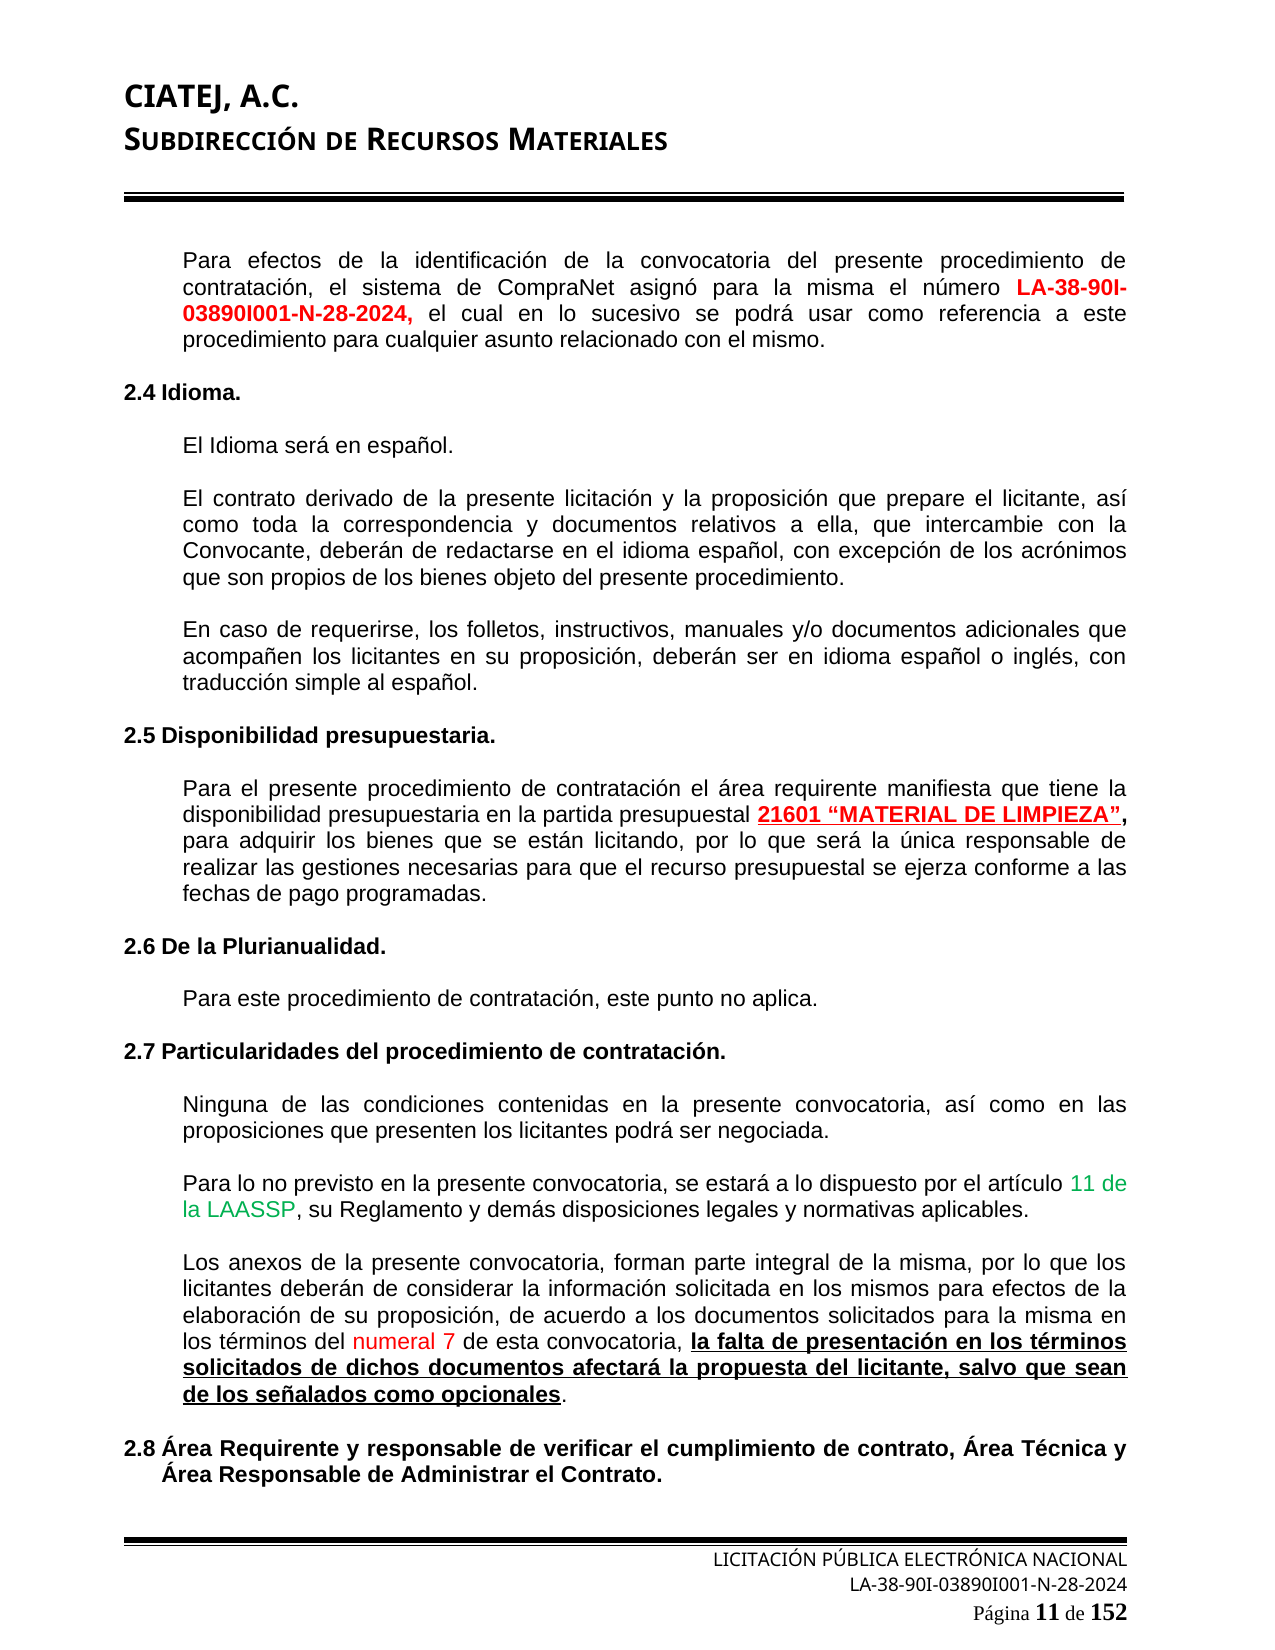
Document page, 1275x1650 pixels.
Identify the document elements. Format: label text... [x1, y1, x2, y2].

list Para el presente procedimiento de contratación el área requirente manifiesta que tiene la disponibilidad presupuestaria en la partida presupuestal 21601 “MATERIAL DE LIMPIEZA”, para adquirir los bienes que se están licitando, por lo que será la única responsable de realizar las gestiones necesarias para que el recurso presupuestal se ejerza conforme a las fechas de pago programadas. [182, 774, 1127, 906]
list Idioma. [123, 379, 1127, 406]
text El Idioma será en español. [182, 432, 1127, 458]
text Ninguna de las condiciones contenidas en la presente convocatoria, así como en las proposiciones que presenten los licitantes podrá ser negociada. [182, 1091, 1127, 1143]
text Para lo no previsto en la presente convocatoria, se estará a lo dispuesto por el artículo 11 de la LAASSP, su Reglamento y demás disposiciones legales y normativas aplicables. [182, 1170, 1127, 1222]
list Particularidades del procedimiento de contratación. [123, 1038, 1127, 1064]
text En caso de requerirse, los folletos, instructivos, manuales y/o documentos adicionales que acompañen los licitantes en su proposición, deberán ser en idioma español o inglés, con traducción simple al español. [182, 616, 1127, 695]
text Los anexos de la presente convocatoria, forman parte integral de la misma, por lo que los licitantes deberán de considerar la información solicitada en los mismos para efectos de la elaboración de su proposición, de acuerdo a los documentos solicitados para la misma en los términos del numeral 7 de esta convocatoria, la falta de presentación en los términos solicitados de dichos documentos afectará la propuesta del licitante, salvo que sean de los señalados como opcionales. [182, 1249, 1127, 1377]
list Disponibilidad presupuestaria. [123, 722, 1127, 748]
text Para efectos de la identificación de la convocatoria del presente procedimiento de contratación, el sistema de CompraNet asignó para la misma el número LA-38-90I-03890I001-N-28-2024, el cual en lo sucesivo se podrá usar como referencia a este procedimiento para cualquier asunto relacionado con el mismo. [182, 247, 1127, 353]
text El contrato derivado de la presente licitación y la proposición que prepare el licitante, así como toda la correspondencia y documentos relativos a ella, que intercambie con la Convocante, deberán de redactarse en el idioma español, con excepción de los acrónimos que son propios de los bienes objeto del presente procedimiento. [182, 484, 1127, 590]
text Para este procedimiento de contratación, este punto no aplica. [182, 985, 1127, 1012]
list Área Requirente y responsable de verificar el cumplimiento de contrato, Área Técnica y Área Responsable de Administrar el Contrato. [123, 1435, 1127, 1488]
list De la Plurianualidad. [123, 933, 1127, 959]
